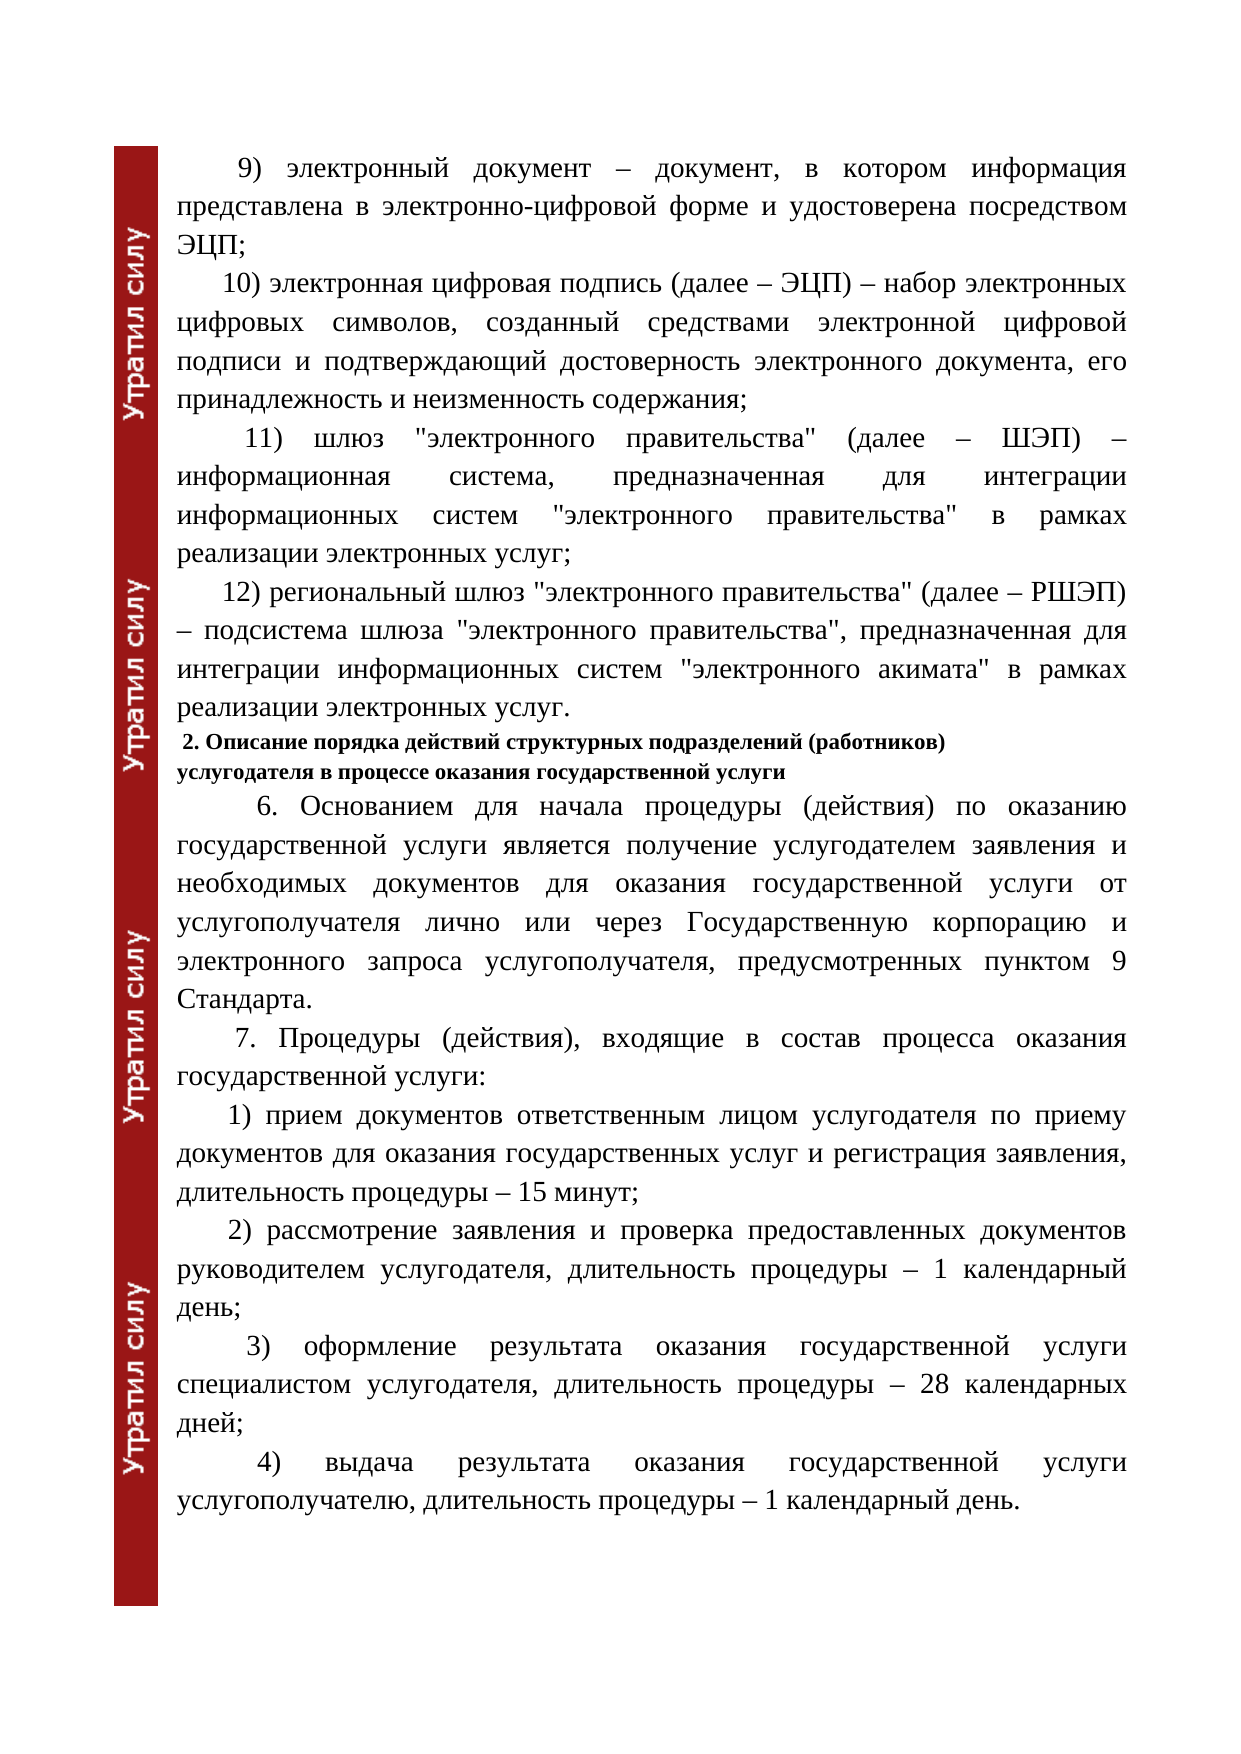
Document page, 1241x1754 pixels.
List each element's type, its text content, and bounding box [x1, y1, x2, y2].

text 12) региональный шлюз "электронного правительства" (далее – РШЭП) – подсистема шлюза "электронного правительства", предназначенная для интеграции информационных систем "электронного акимата" в рамках реализации электронных услуг. [112, 574, 1128, 723]
picture [114, 1439, 158, 1444]
text 11) шлюз "электронного правительства" (далее – ШЭП) – информационная система, предназначенная для интеграции информационных систем "электронного правительства" в рамках реализации электронных услуг; [112, 420, 1128, 569]
picture [114, 1516, 158, 1606]
text 2) рассмотрение заявления и проверка предоставленных документов руководителем услугодателя, длительность процедуры – 1 календарный день; [112, 1212, 1128, 1323]
text 7. Процедуры (действия), входящие в состав процесса оказания государственной услуги: [112, 1020, 1128, 1092]
text 9) электронный документ – документ, в котором информация представлена в электронно-цифровой форме и удостоверена посредством ЭЦП; [112, 150, 1128, 261]
text 3) оформление результата оказания государственной услуги специалистом услугодателя, длительность процедуры – 28 календарных дней; [112, 1328, 1128, 1439]
picture [114, 1207, 158, 1212]
picture [114, 146, 158, 150]
picture [114, 723, 158, 728]
picture [114, 261, 158, 266]
text 1) прием документов ответственным лицом услугодателя по приему документов для оказания государственных услуг и регистрация заявления, длительность процедуры – 15 минут; [112, 1097, 1128, 1207]
picture [114, 1092, 158, 1097]
text 10) электронная цифровая подпись (далее – ЭЦП) – набор электронных цифровых символов, созданный средствами электронной цифровой подписи и подтверждающий достоверность электронного документа, его принадлежность и неизменность содержания; [112, 266, 1128, 415]
picture [114, 1015, 158, 1020]
picture [114, 415, 158, 420]
text 2. Описание порядка действий структурных подразделений (работников) услугодателя в процессе оказания государственной услуги [112, 728, 1128, 785]
picture [114, 569, 158, 574]
text 4) выдача результата оказания государственной услуги услугополучателю, длительность процедуры – 1 календарный день. [112, 1444, 1128, 1516]
text 6. Основанием для начала процедуры (действия) по оказанию государственной услуги является получение услугодателем заявления и необходимых документов для оказания государственной услуги от услугополучателя лично или через Государственную корпорацию и электронного запроса услугополучателя, предусмотренных пунктом 9 Стандарта. [112, 788, 1128, 1015]
picture [114, 1323, 158, 1328]
